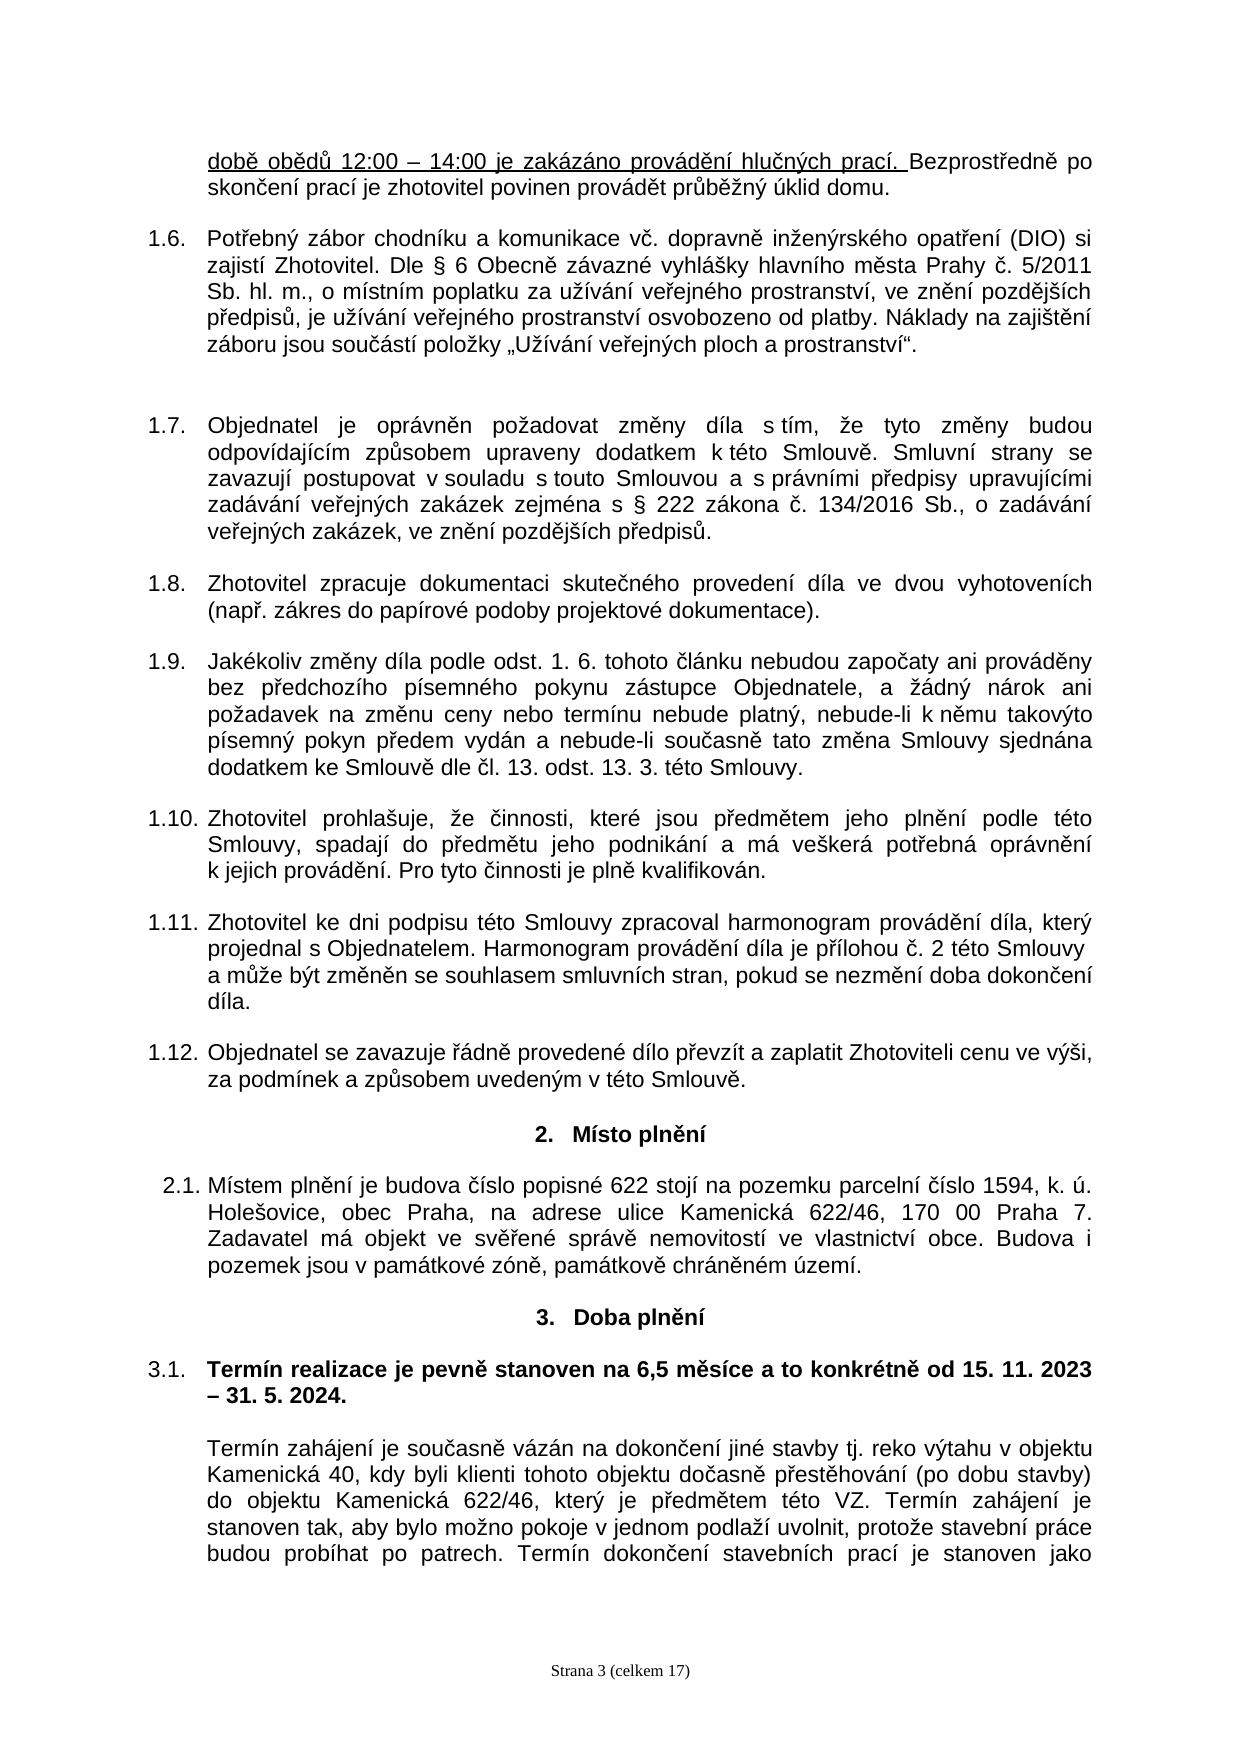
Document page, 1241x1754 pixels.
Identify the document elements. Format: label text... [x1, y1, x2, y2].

list Zhotovitel prohlašuje, že činnosti, které jsou předmětem jeho plnění podle této Smlouvy, spadají do předmětu jeho podnikání a má veškerá potřebná oprávnění k jejich provádění. Pro tyto činnosti je plně kvalifikován. [148, 805, 1093, 884]
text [207, 148, 1093, 200]
list Místem plnění je budova číslo popisné 622 stojí na pozemku parcelní číslo 1594, k. ú. Holešovice, obec Praha, na adrese ulice Kamenická 622/46, 170 00 Praha 7. Zadavatel má objekt ve svěřené správě nemovitostí ve vlastnictví obce. Budova i pozemek jsou v památkové zóně, památkově chráněném území. [162, 1172, 1093, 1278]
list Doba plnění [148, 1304, 1093, 1331]
list Jakékoliv změny díla podle odst. 1. 6. tohoto článku nebudou započaty ani prováděny bez předchozího písemného pokynu zástupce Objednatele, a žádný nárok ani požadavek na změnu ceny nebo termínu nebude platný, nebude-li k němu takovýto písemný pokyn předem vydán a nebude-li současně tato změna Smlouvy sjednána dodatkem ke Smlouvě dle čl. 13. odst. 13. 3. této Smlouvy. [148, 648, 1093, 780]
list Zhotovitel zpracuje dokumentaci skutečného provedení díla ve dvou vyhotoveních (např. zákres do papírové podoby projektové dokumentace). [148, 570, 1093, 623]
list Objednatel je oprávněn požadovat změny díla s tím, že tyto změny budou odpovídajícím způsobem upraveny dodatkem k této Smlouvě. Smluvní strany se zavazují postupovat v souladu s touto Smlouvou a s právními předpisy upravujícími zadávání veřejných zakázek zejména s § 222 zákona č. 134/2016 Sb., o zadávání veřejných zakázek, ve znění pozdějších předpisů. [148, 412, 1093, 544]
list Místo plnění [148, 1121, 1093, 1147]
list Termín realizace je pevně stanoven na 6,5 měsíce a to konkrétně od 15. 11. 2023 – 31. 5. 2024. [148, 1356, 1093, 1408]
list Objednatel se zavazuje řádně provedené dílo převzít a zaplatit Zhotoviteli cenu ve výši, za podmínek a způsobem uvedeným v této Smlouvě. [148, 1039, 1093, 1092]
list Zhotovitel ke dni podpisu této Smlouvy zpracoval harmonogram provádění díla, který projednal s Objednatelem. Harmonogram provádění díla je přílohou č. 2 této Smlouvy a může být změněn se souhlasem smluvních stran, pokud se nezmění doba dokončení díla. [148, 909, 1093, 1014]
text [207, 1435, 1093, 1566]
list Potřebný zábor chodníku a komunikace vč. dopravně inženýrského opatření (DIO) si zajistí Zhotovitel. Dle § 6 Obecně závazné vyhlášky hlavního města Prahy č. 5/2011 Sb. hl. m., o místním poplatku za užívání veřejného prostranství, ve znění pozdějších předpisů, je užívání veřejného prostranství osvobozeno od platby. Náklady na zajištění záboru jsou součástí položky „Užívání veřejných ploch a prostranství“. [148, 225, 1093, 357]
